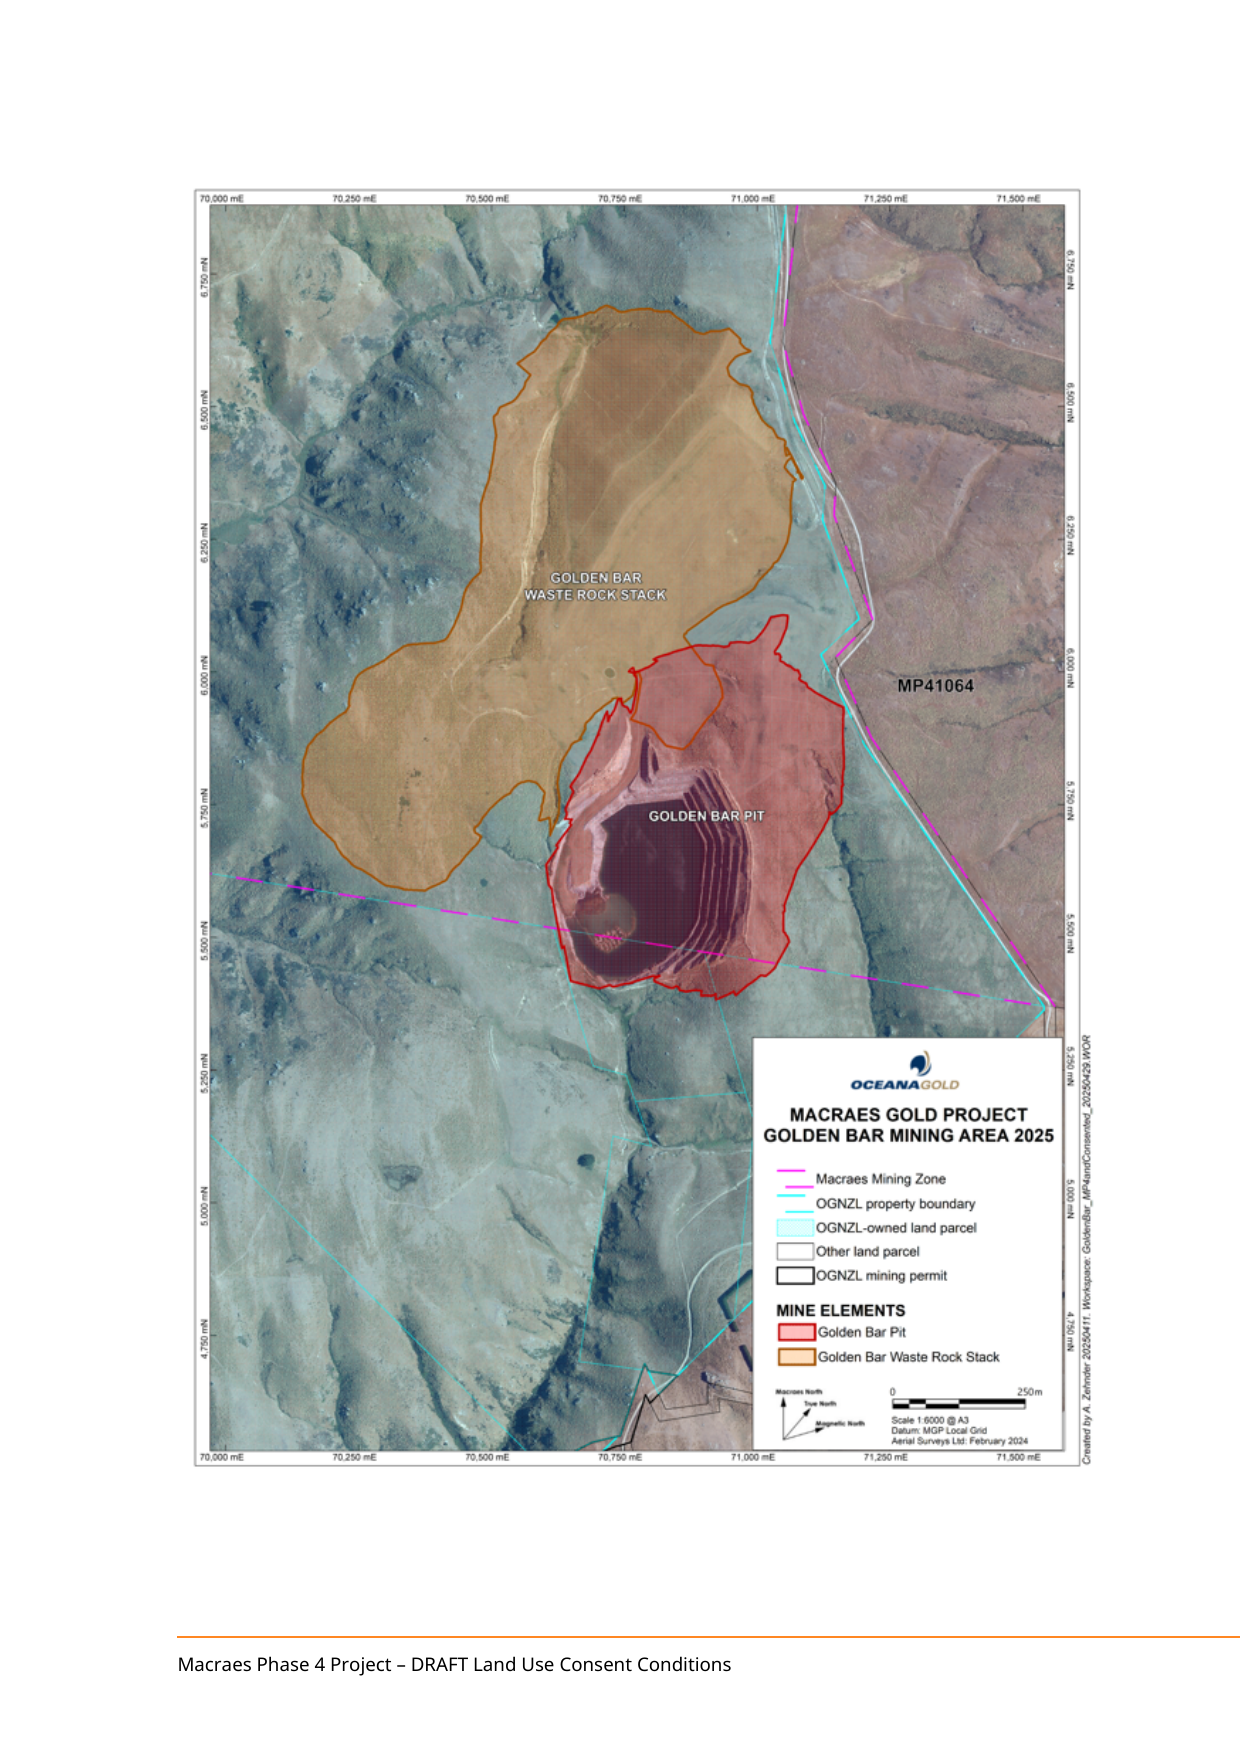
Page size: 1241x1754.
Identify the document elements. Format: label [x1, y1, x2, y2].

picture [177, 177, 1105, 1486]
